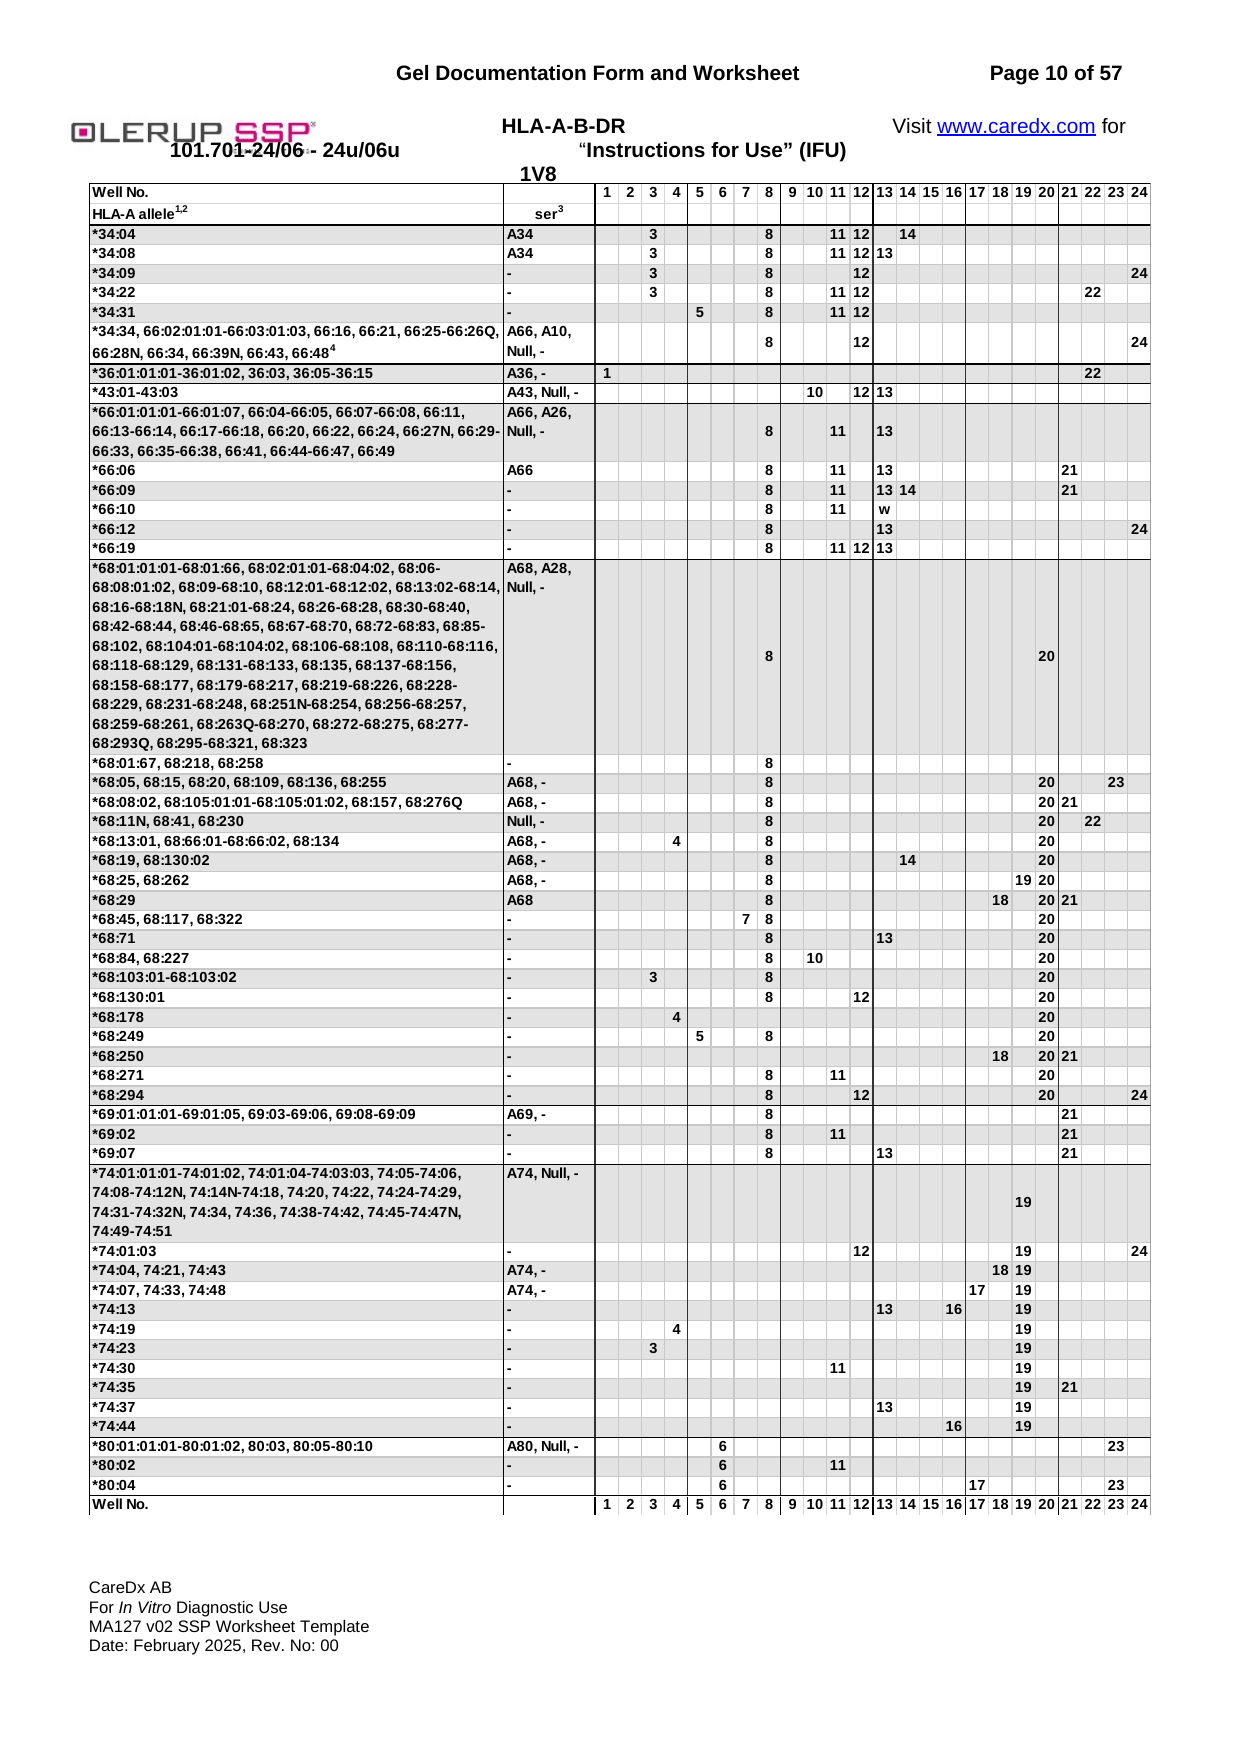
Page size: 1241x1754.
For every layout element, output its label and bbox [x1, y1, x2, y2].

picture [284, 145, 288, 155]
picture [185, 145, 189, 155]
picture [41, 115, 347, 157]
picture [225, 145, 229, 155]
